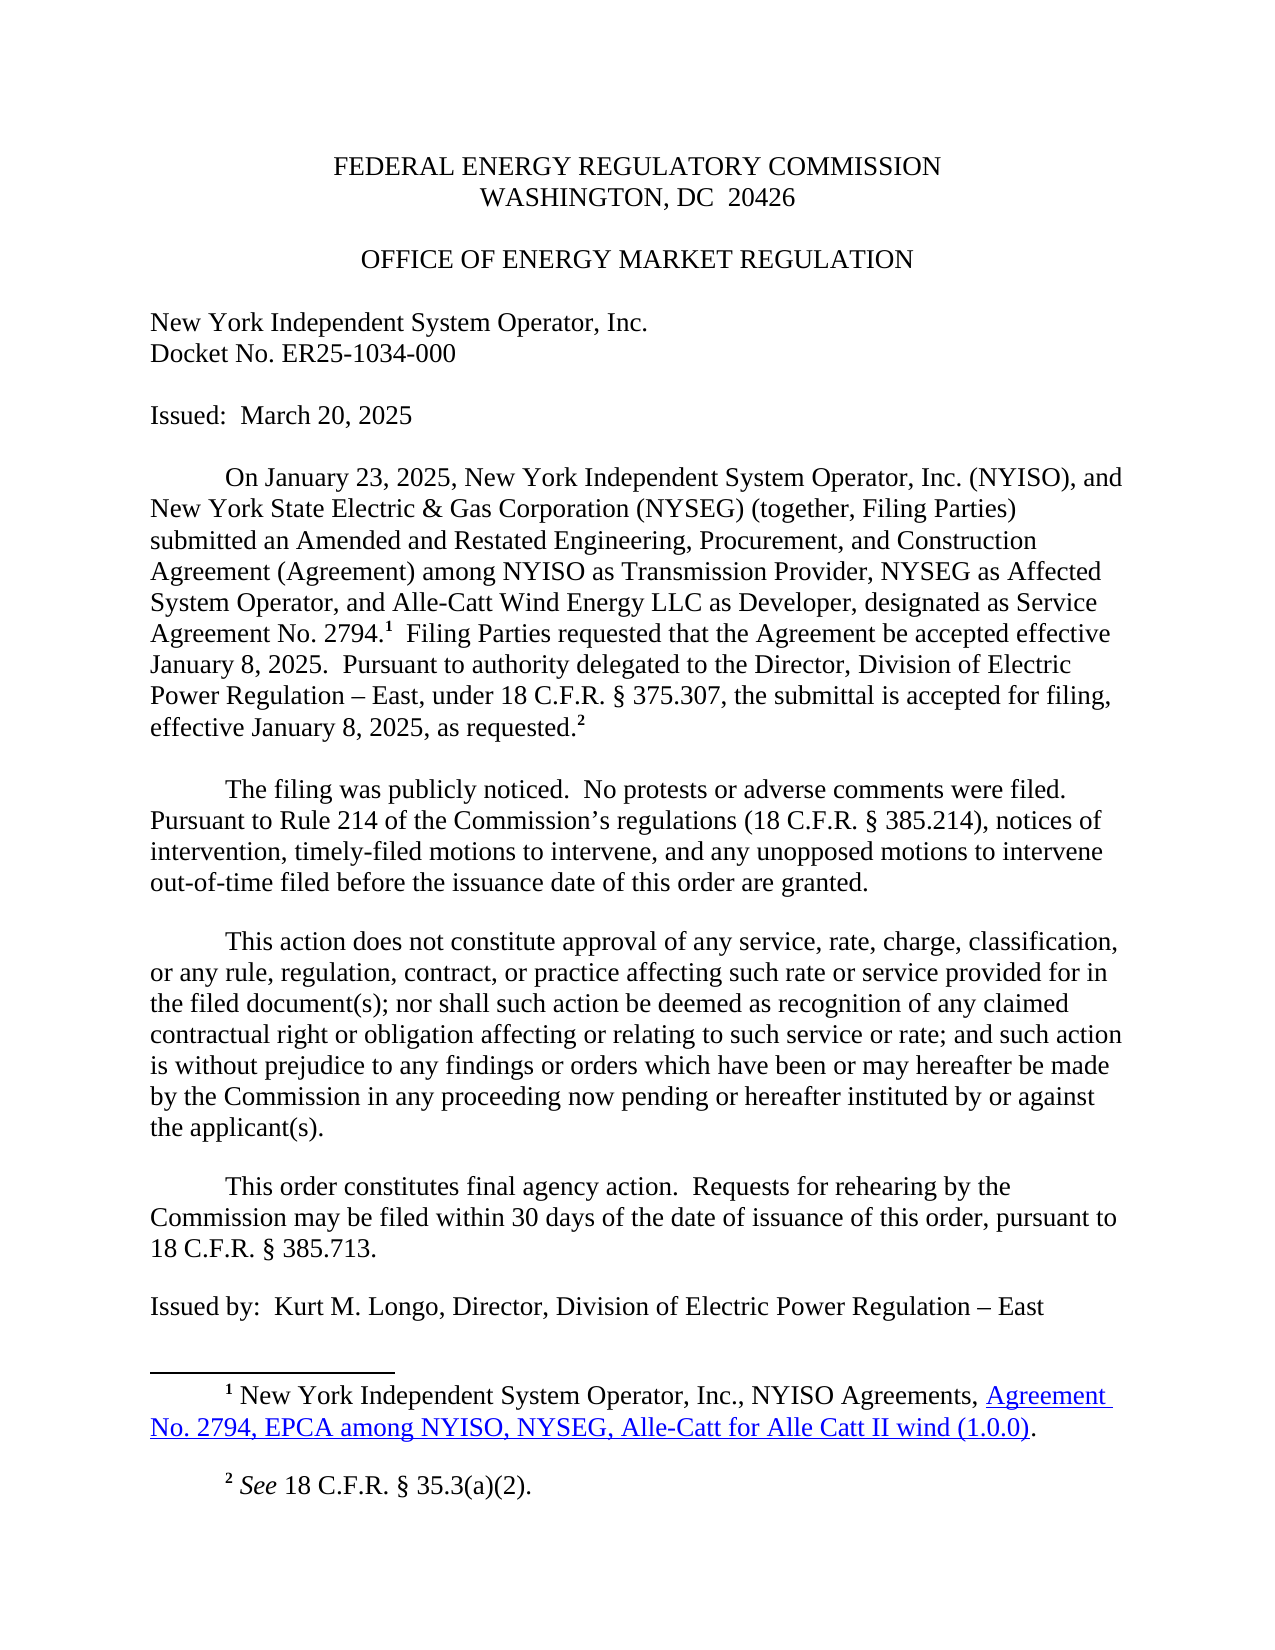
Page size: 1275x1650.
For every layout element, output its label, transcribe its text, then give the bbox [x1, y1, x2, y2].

list The filing was publicly noticed. No protests or adverse comments were filed. Pursuant to Rule 214 of the Commission’s regulations (18 C.F.R. § 385.214), notices of intervention, timely-filed motions to intervene, and any unopposed motions to intervene out-of-time filed before the issuance date of this order are granted. [150, 773, 1125, 897]
text WASHINGTON, DC 20426 [150, 181, 1125, 212]
text Docket No. ER25-1034-000 [150, 337, 1125, 368]
text On January 23, 2025, New York Independent System Operator, Inc. (NYISO), and New York State Electric & Gas Corporation (NYSEG) (together, Filing Parties) submitted an Amended and Restated Engineering, Procurement, and Construction Agreement (Agreement) among NYISO as Transmission Provider, NYSEG as Affected System Operator, and Alle-Catt Wind Energy LLC as Developer, designated as Service Agreement No. 2794. Filing Parties requested that the Agreement be accepted effective January 8, 2025. Pursuant to authority delegated to the Director, Division of Electric Power Regulation – East, under 18 C.F.R. § 375.307, the submittal is accepted for filing, effective January 8, 2025, as requested. [150, 461, 1125, 742]
text OFFICE OF ENERGY MARKET REGULATION [150, 243, 1125, 274]
text FEDERAL ENERGY REGULATORY COMMISSION [150, 150, 1125, 181]
text This order constitutes final agency action. Requests for rehearing by the Commission may be filed within 30 days of the date of issuance of this order, pursuant to 18 C.F.R. § 385.713. [150, 1170, 1125, 1263]
text Issued by: Kurt M. Longo, Director, Division of Electric Power Regulation – East [150, 1290, 1125, 1321]
text New York Independent System Operator, Inc. [150, 306, 1125, 337]
text Issued: March 20, 2025 [150, 399, 1125, 430]
list This action does not constitute approval of any service, rate, charge, classification, or any rule, regulation, contract, or practice affecting such rate or service provided for in the filed document(s); nor shall such action be deemed as recognition of any claimed contractual right or obligation affecting or relating to such service or rate; and such action is without prejudice to any findings or orders which have been or may hereafter be made by the Commission in any proceeding now pending or hereafter instituted by or against the applicant(s). [150, 924, 1125, 1143]
